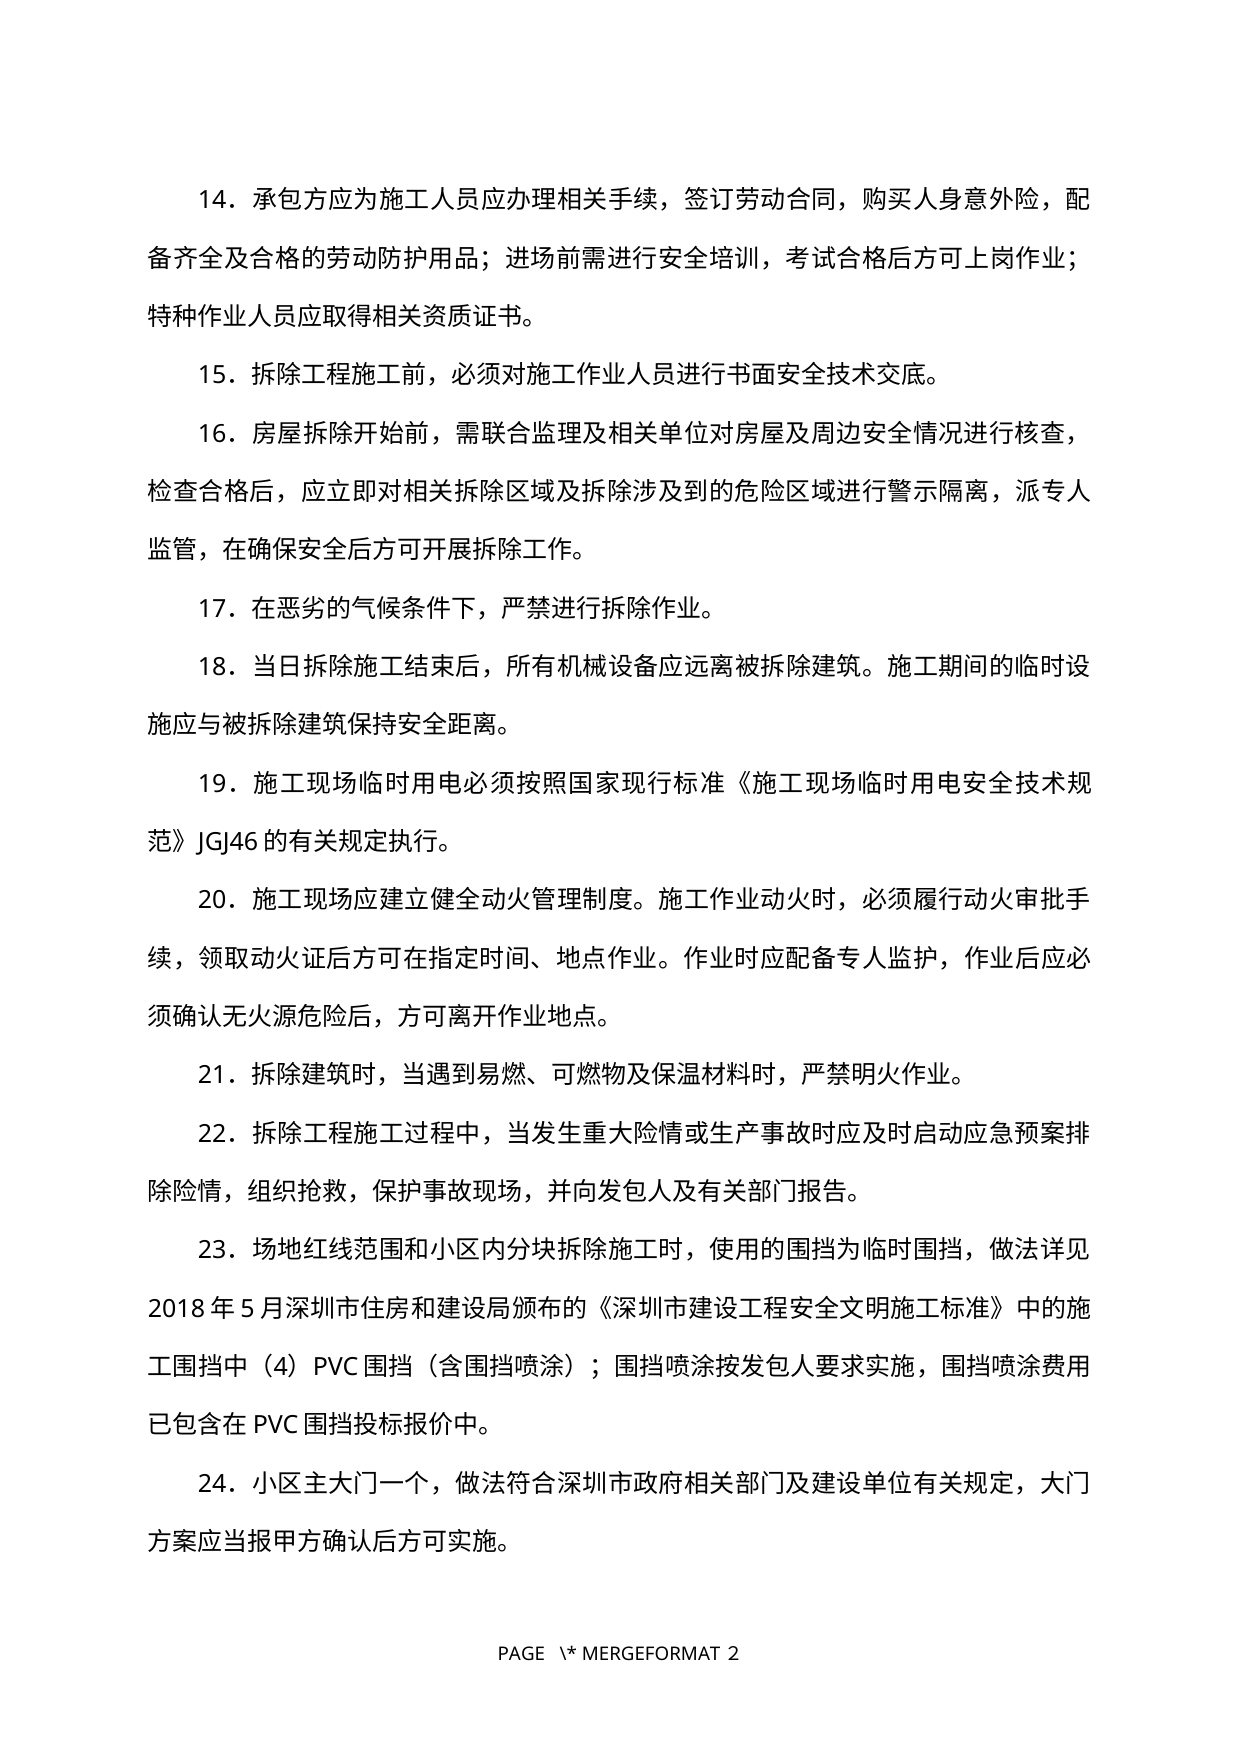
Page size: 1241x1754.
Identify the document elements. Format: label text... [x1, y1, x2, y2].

text 24．小区主大门一个，做法符合深圳市政府相关部门及建设单位有关规定，大门方案应当报甲方确认后方可实施。 [148, 1445, 1093, 1562]
text 15．拆除工程施工前，必须对施工作业人员进行书面安全技术交底。 [148, 337, 1093, 395]
text 19．施工现场临时用电必须按照国家现行标准《施工现场临时用电安全技术规范》JGJ46的有关规定执行。 [148, 745, 1093, 862]
text 17．在恶劣的气候条件下，严禁进行拆除作业。 [148, 570, 1093, 629]
text 21．拆除建筑时，当遇到易燃、可燃物及保温材料时，严禁明火作业。 [148, 1037, 1093, 1095]
text 16．房屋拆除开始前，需联合监理及相关单位对房屋及周边安全情况进行核查，检查合格后，应立即对相关拆除区域及拆除涉及到的危险区域进行警示隔离，派专人监管，在确保安全后方可开展拆除工作。 [148, 395, 1093, 570]
text 22．拆除工程施工过程中，当发生重大险情或生产事故时应及时启动应急预案排除险情，组织抢救，保护事故现场，并向发包人及有关部门报告。 [148, 1095, 1093, 1212]
text 23．场地红线范围和小区内分块拆除施工时，使用的围挡为临时围挡，做法详见2018年5月深圳市住房和建设局颁布的《深圳市建设工程安全文明施工标准》中的施工围挡中（4）PVC围挡（含围挡喷涂）；围挡喷涂按发包人要求实施，围挡喷涂费用已包含在PVC围挡投标报价中。 [148, 1212, 1093, 1445]
text 20．施工现场应建立健全动火管理制度。施工作业动火时，必须履行动火审批手续，领取动火证后方可在指定时间、地点作业。作业时应配备专人监护，作业后应必须确认无火源危险后，方可离开作业地点。 [148, 862, 1093, 1037]
text 18．当日拆除施工结束后，所有机械设备应远离被拆除建筑。施工期间的临时设施应与被拆除建筑保持安全距离。 [148, 629, 1093, 745]
text 14．承包方应为施工人员应办理相关手续，签订劳动合同，购买人身意外险，配备齐全及合格的劳动防护用品；进场前需进行安全培训，考试合格后方可上岗作业；特种作业人员应取得相关资质证书。 [148, 162, 1093, 337]
